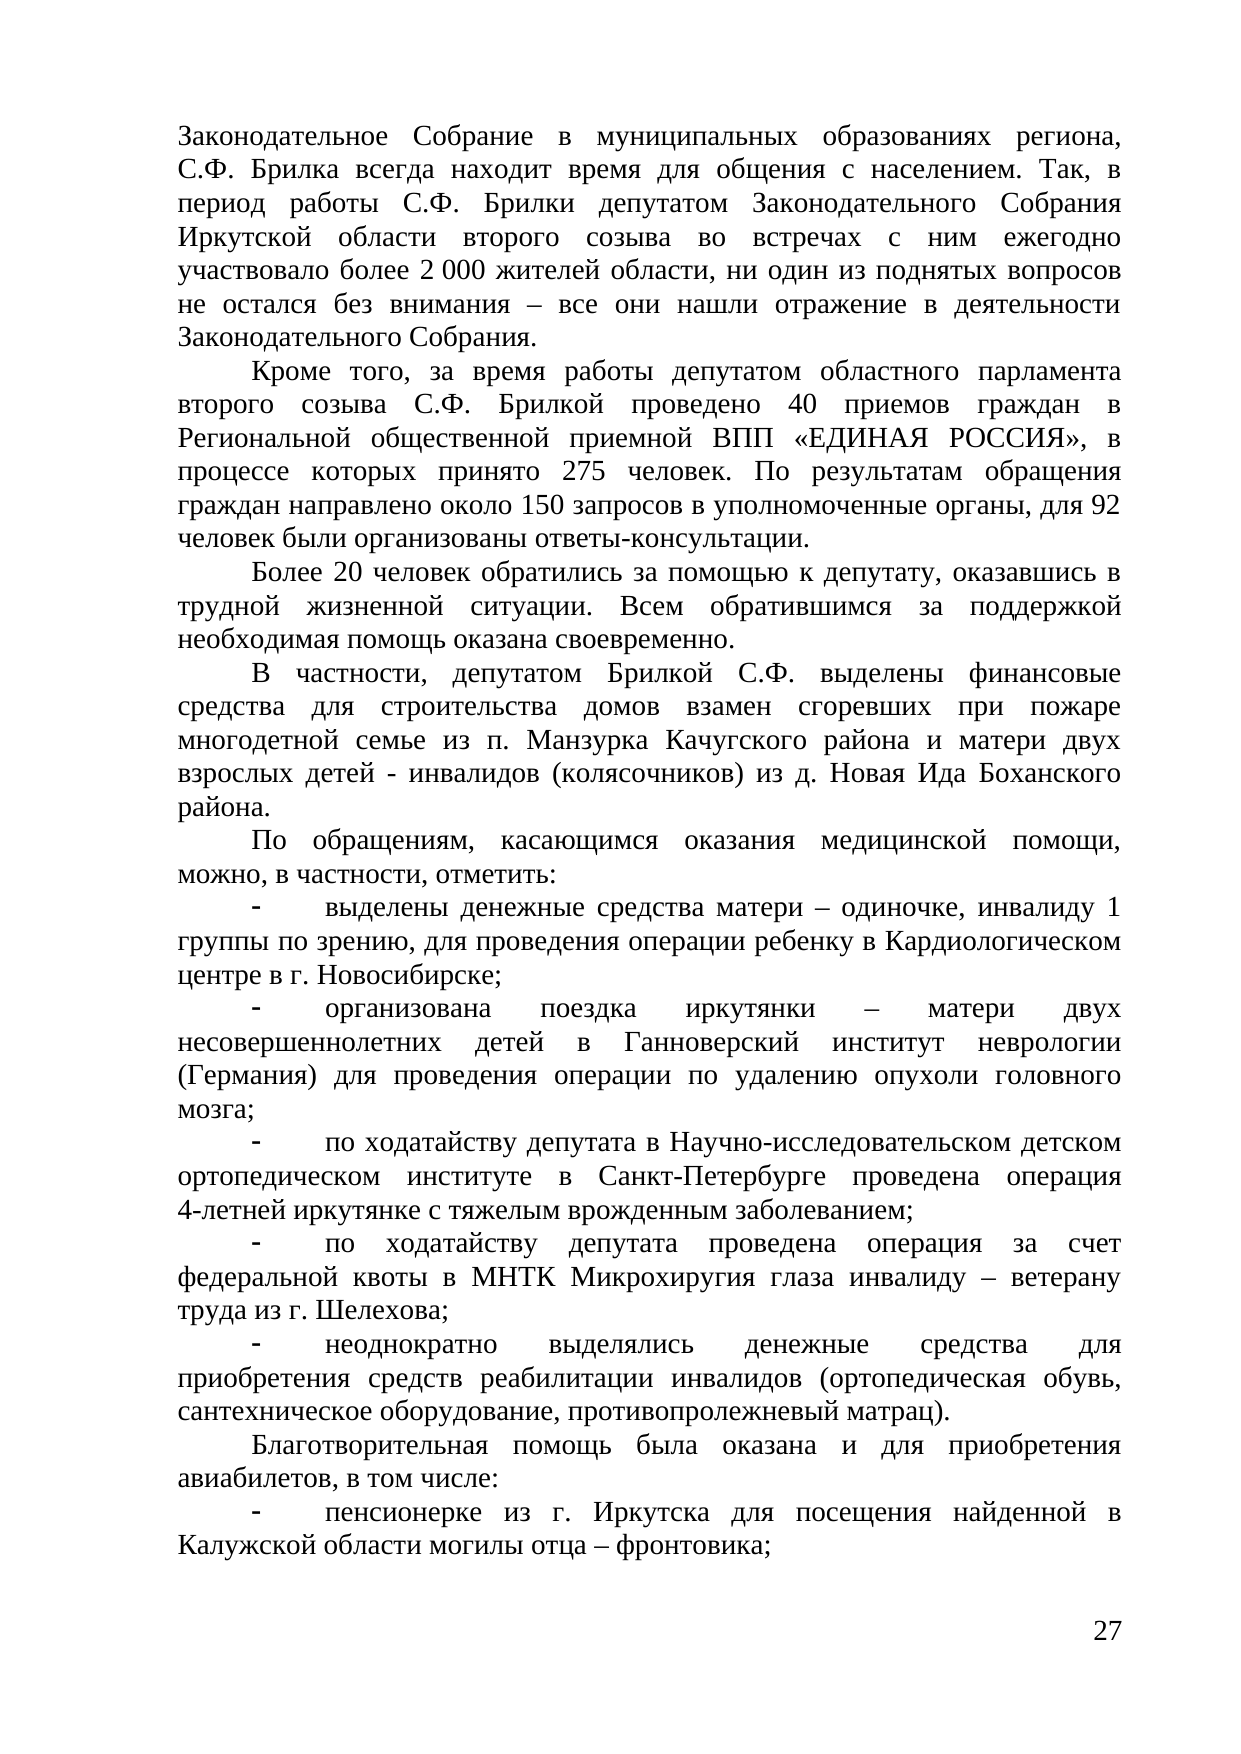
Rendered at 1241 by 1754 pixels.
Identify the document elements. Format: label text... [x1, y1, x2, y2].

list по ходатайству депутата проведена операция за счет федеральной квоты в МНТК Микрохиругия глаза инвалиду – ветерану труда из г. Шелехова; [177, 1225, 1122, 1326]
text В частности, депутатом Брилкой С.Ф. выделены финансовые средства для строительства домов взамен сгоревших при пожаре многодетной семье из п. Манзурка Качугского района и матери двух взрослых детей - инвалидов (колясочников) из д. Новая Ида Боханского района. [177, 655, 1122, 822]
list пенсионерке из г. Иркутска для посещения найденной в Калужской области могилы отца – фронтовика; [177, 1494, 1122, 1561]
text Более 20 человек обратились за помощью к депутату, оказавшись в трудной жизненной ситуации. Всем обратившимся за поддержкой необходимая помощь оказана своевременно. [177, 554, 1122, 655]
text По обращениям, касающимся оказания медицинской помощи, можно, в частности, отметить: [177, 822, 1122, 889]
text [177, 118, 1122, 353]
text Благотворительная помощь была оказана и для приобретения авиабилетов, в том числе: [177, 1427, 1122, 1494]
list организована поездка иркутянки – матери двух несовершеннолетних детей в Ганноверский институт неврологии (Германия) для проведения операции по удалению опухоли головного мозга; [177, 990, 1122, 1124]
text Кроме того, за время работы депутатом областного парламента второго созыва С.Ф. Брилкой проведено 40 приемов граждан в Региональной общественной приемной ВПП «ЕДИНАЯ РОССИЯ», в процессе которых принято 275 человек. По результатам обращения граждан направлено около 150 запросов в уполномоченные органы, для 92 человек были организованы ответы-консультации. [177, 353, 1122, 554]
list выделены денежные средства матери – одиночке, инвалиду 1 группы по зрению, для проведения операции ребенку в Кардиологическом центре в г. Новосибирске; [177, 889, 1122, 990]
list неоднократно выделялись денежные средства для приобретения средств реабилитации инвалидов (ортопедическая обувь, сантехническое оборудование, противопролежневый матрац). [177, 1326, 1122, 1427]
list по ходатайству депутата в Научно-исследовательском детском ортопедическом институте в Санкт-Петербурге проведена операция 4-летней иркутянке с тяжелым врожденным заболеванием; [177, 1124, 1122, 1225]
